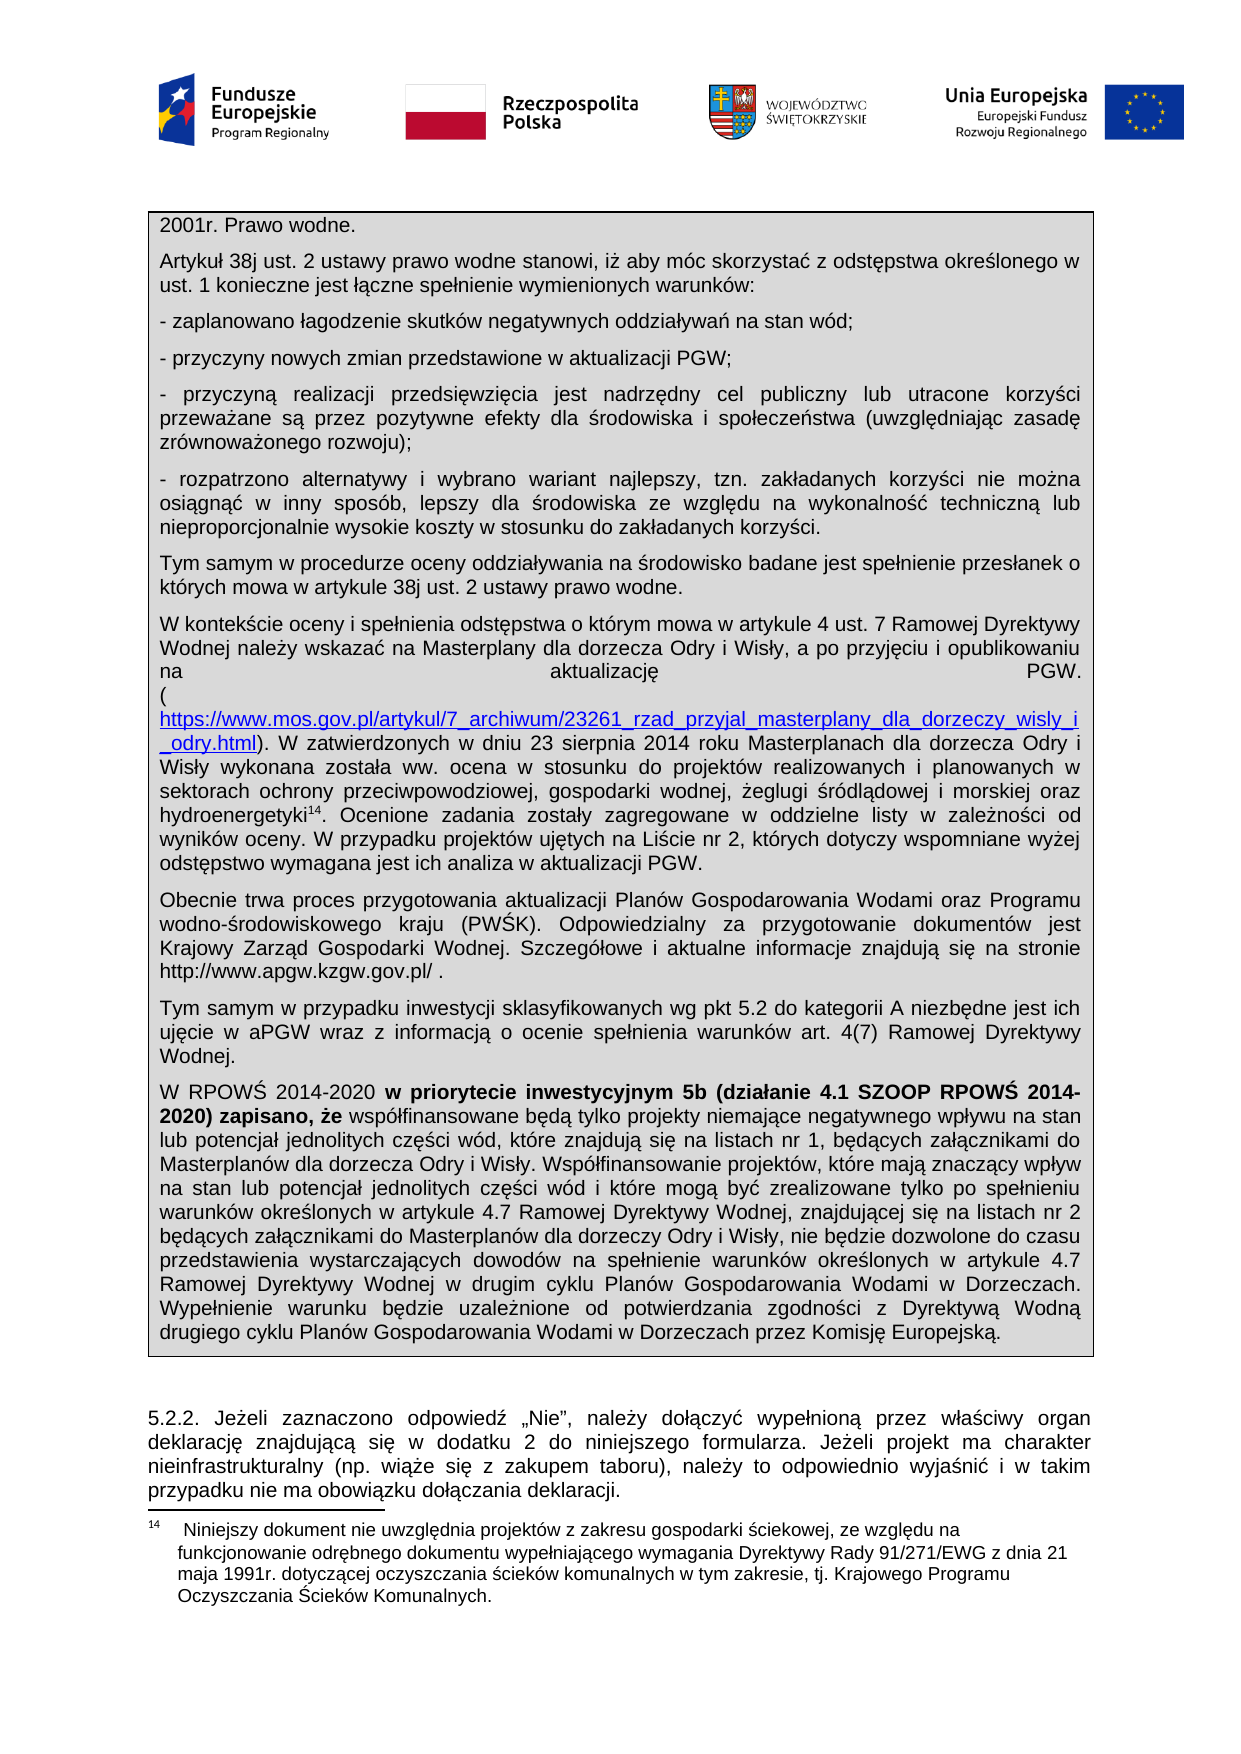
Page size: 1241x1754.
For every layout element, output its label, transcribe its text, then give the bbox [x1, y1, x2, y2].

picture [158, 73, 329, 146]
picture [946, 73, 1184, 146]
picture [405, 73, 638, 146]
picture [709, 73, 867, 146]
text 5.2.2. Jeżeli zaznaczono odpowiedź „Nie”, należy dołączyć wypełnioną przez właściwy organ deklarację znajdującą się w dodatku 2 do niniejszego formularza. Jeżeli projekt ma charakter nieinfrastrukturalny (np. wiąże się z zakupem taboru), należy to odpowiednio wyjaśnić i w takim przypadku nie ma obowiązku dołączania deklaracji. [148, 1406, 1093, 1502]
